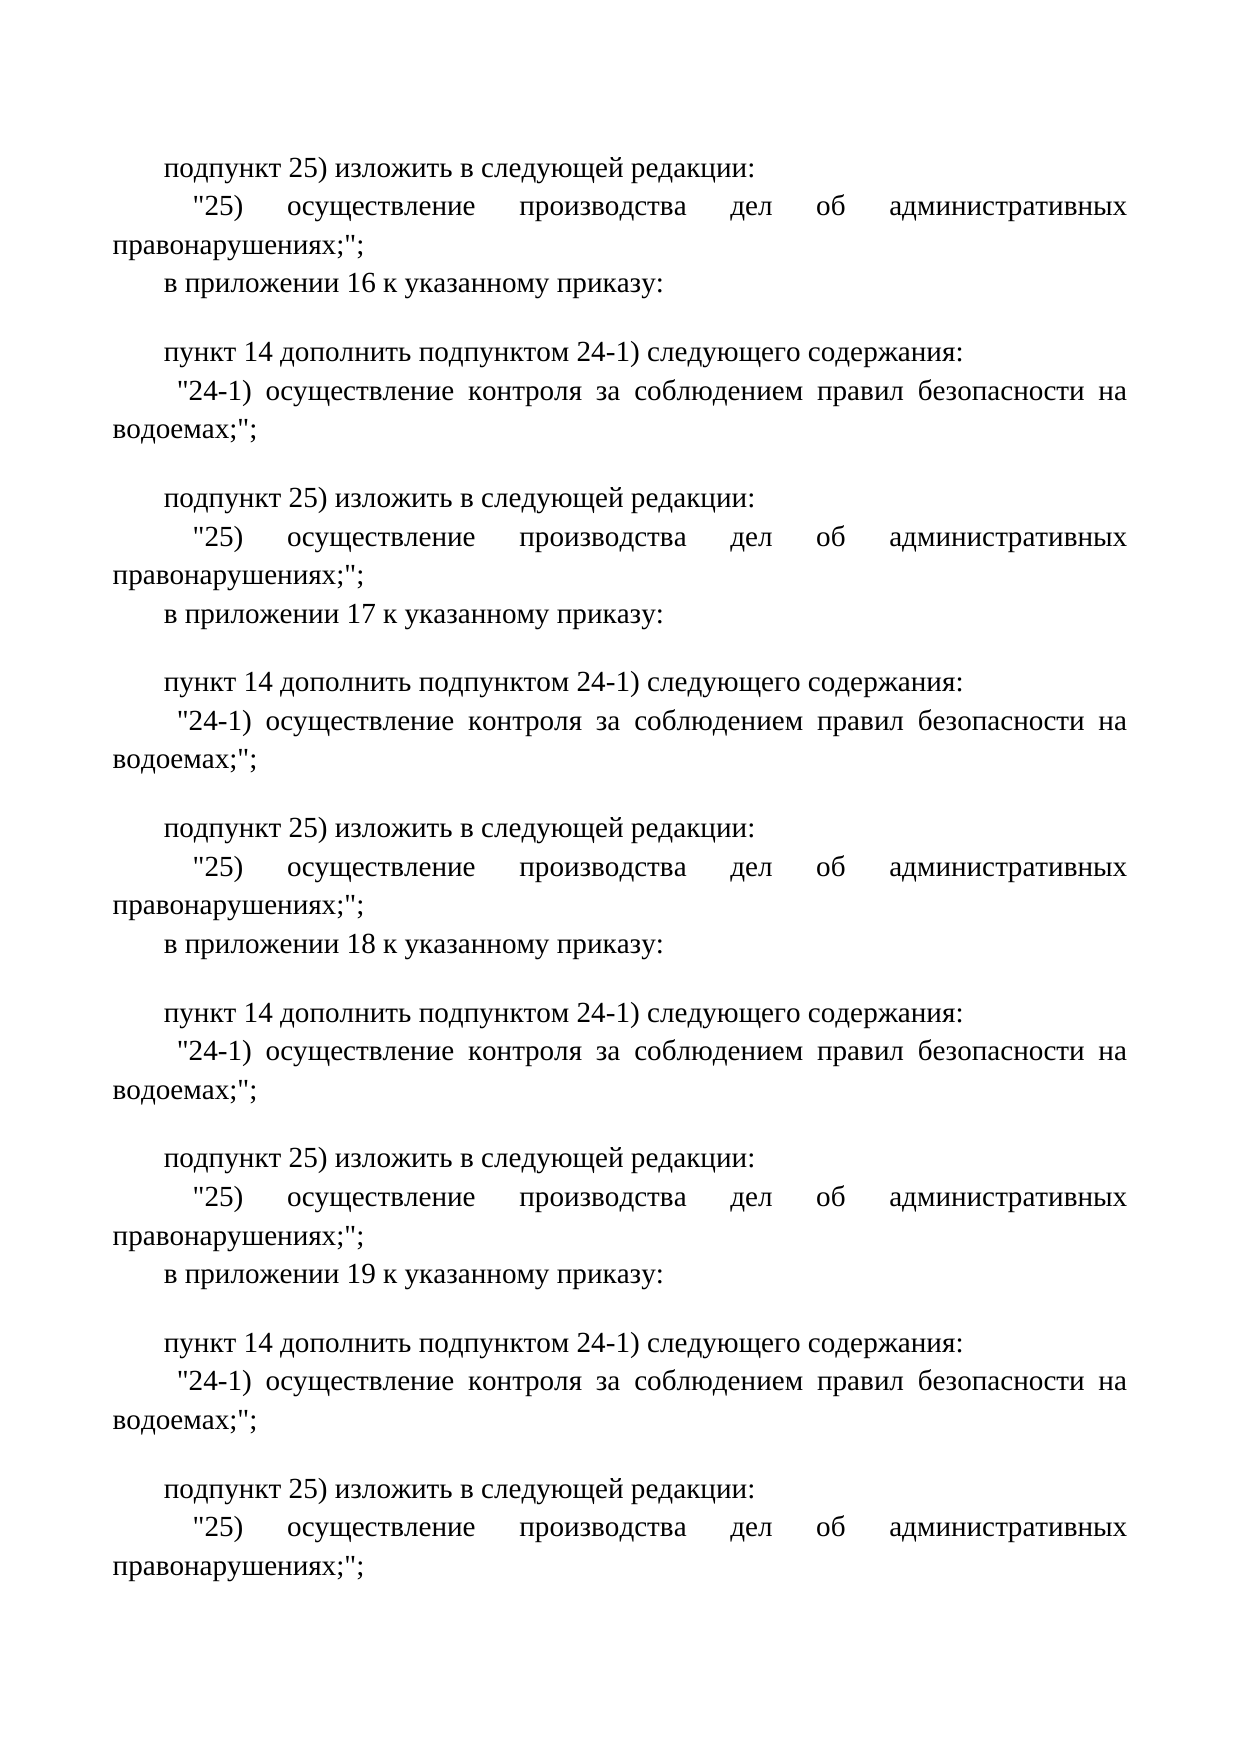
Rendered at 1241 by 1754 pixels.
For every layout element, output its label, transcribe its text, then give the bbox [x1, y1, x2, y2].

text "25) осуществление производства дел об административных правонарушениях;"; [112, 188, 1128, 261]
text подпункт 25) изложить в следующей редакции: [112, 150, 1128, 183]
text "25) осуществление производства дел об административных правонарушениях;"; [112, 519, 1128, 591]
text подпункт 25) изложить в следующей редакции: [112, 810, 1128, 844]
text в приложении 19 к указанному приказу: [112, 1256, 1128, 1290]
text подпункт 25) изложить в следующей редакции: [112, 1141, 1128, 1174]
text "24-1) осуществление контроля за соблюдением правил безопасности на водоемах;"; [112, 1033, 1128, 1105]
text в приложении 18 к указанному приказу: [112, 926, 1128, 959]
text подпункт 25) изложить в следующей редакции: [112, 480, 1128, 514]
text "24-1) осуществление контроля за соблюдением правил безопасности на водоемах;"; [112, 703, 1128, 775]
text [112, 1363, 1128, 1436]
text "25) осуществление производства дел об административных правонарушениях;"; [112, 1509, 1128, 1581]
text подпункт 25) изложить в следующей редакции: [112, 1471, 1128, 1504]
text в приложении 16 к указанному приказу: [112, 266, 1128, 299]
text пункт 14 дополнить подпунктом 24-1) следующего содержания: [112, 334, 1128, 368]
text "25) осуществление производства дел об административных правонарушениях;"; [112, 1179, 1128, 1251]
text пункт 14 дополнить подпунктом 24-1) следующего содержания: [112, 995, 1128, 1028]
text пункт 14 дополнить подпунктом 24-1) следующего содержания: [112, 1325, 1128, 1358]
text "24-1) осуществление контроля за соблюдением правил безопасности на водоемах;"; [112, 373, 1128, 445]
text "25) осуществление производства дел об административных правонарушениях;"; [112, 849, 1128, 921]
text в приложении 17 к указанному приказу: [112, 596, 1128, 629]
text пункт 14 дополнить подпунктом 24-1) следующего содержания: [112, 664, 1128, 698]
